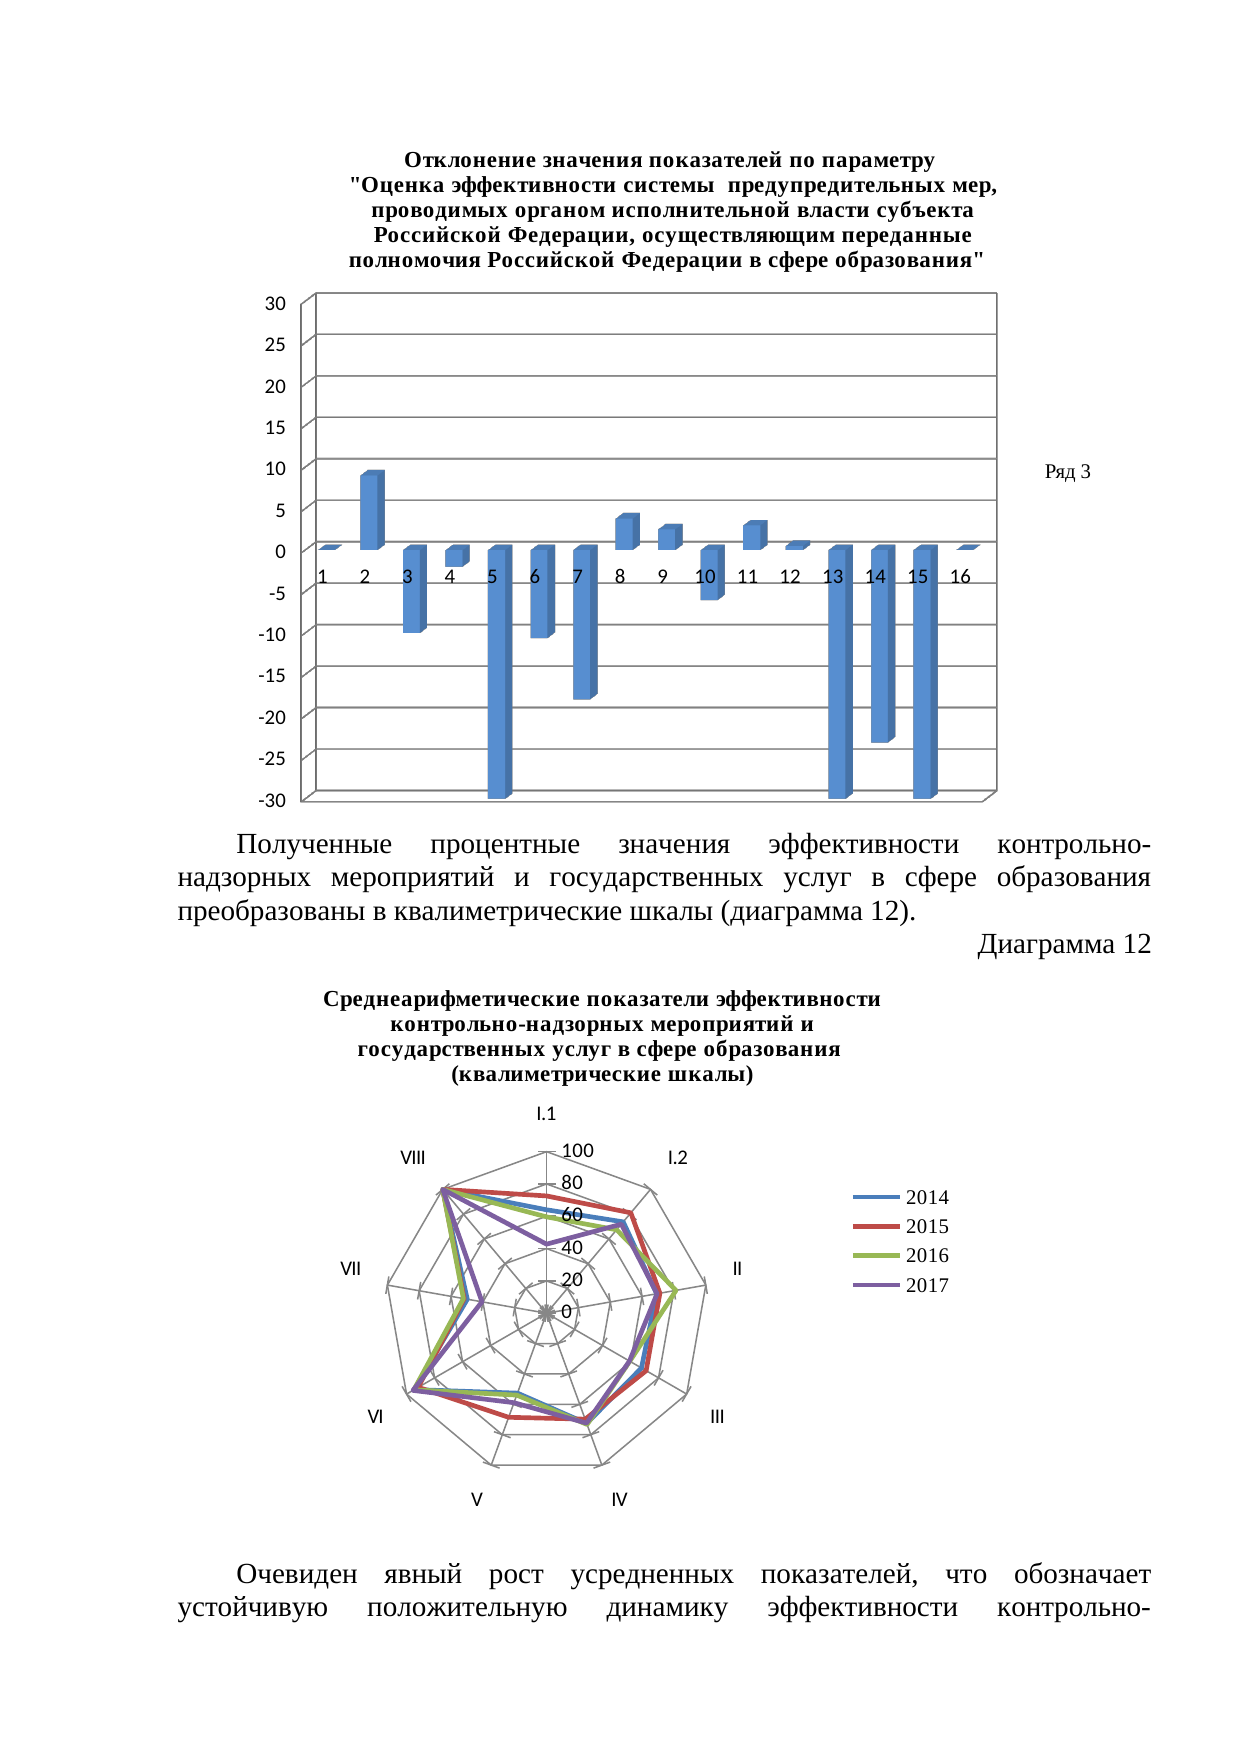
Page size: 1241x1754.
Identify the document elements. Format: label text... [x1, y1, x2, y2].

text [177, 1556, 1152, 1623]
text Полученные процентные значения эффективности контрольно-надзорных мероприятий и государственных услуг в сфере образования преобразованы в квалиметрические шкалы (диаграмма 12). [177, 826, 1152, 927]
text Диаграмма 12 [177, 927, 1152, 960]
